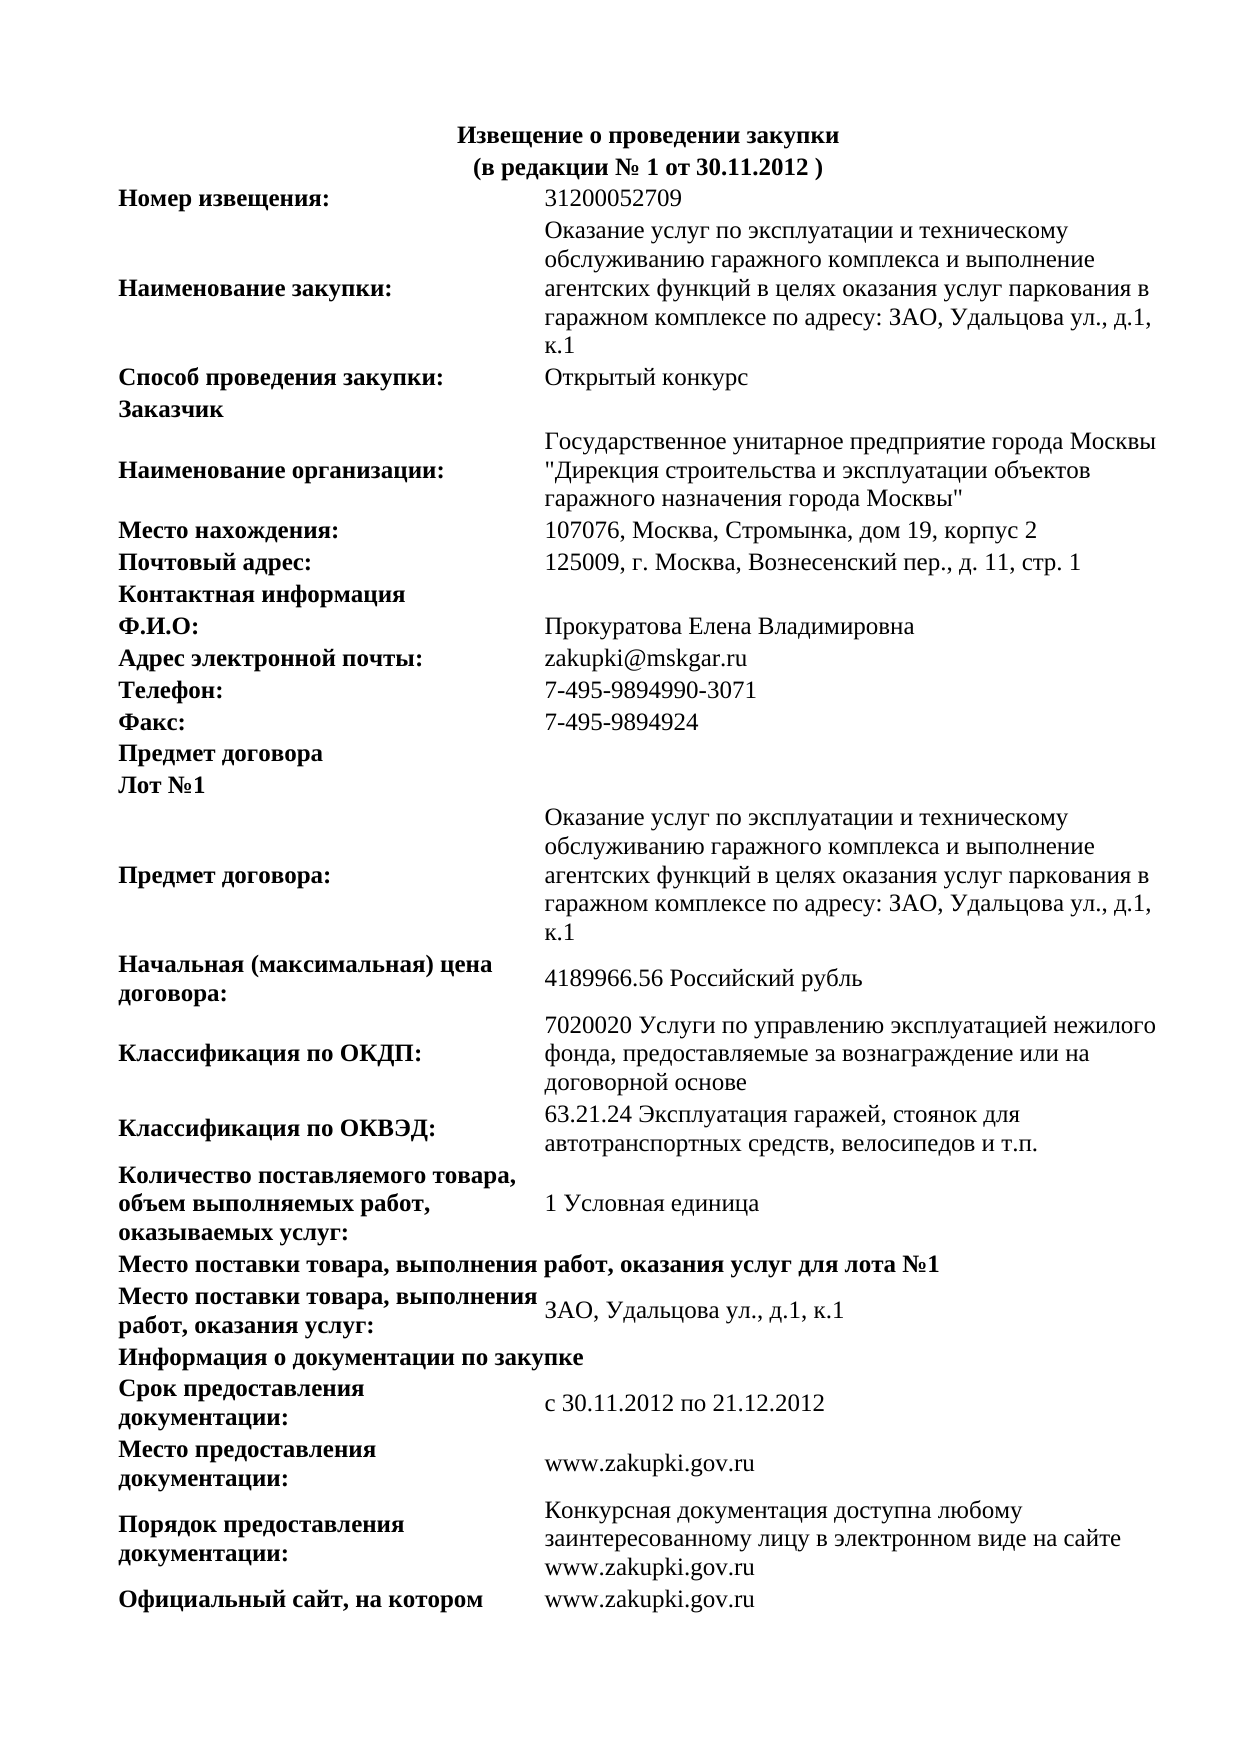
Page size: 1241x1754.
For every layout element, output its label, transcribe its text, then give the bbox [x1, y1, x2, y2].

table_cell Адрес электронной почты: [117, 641, 543, 673]
table_cell Телефон: [117, 673, 543, 705]
table_cell ЗАО, Удальцова ул., д.1, к.1 [543, 1279, 1179, 1340]
table_cell 7-495-9894924 [543, 705, 1179, 737]
table_cell Информация о документации по закупке [117, 1340, 1179, 1372]
table_cell Способ проведения закупки: [117, 361, 543, 392]
table_cell Контактная информация [117, 578, 1179, 609]
table_cell www.zakupki.gov.ru [543, 1583, 1179, 1614]
table_cell 1 Условная единица [543, 1158, 1179, 1247]
table_cell Номер извещения: [117, 182, 543, 214]
table_cell Извещение о проведении закупки [117, 118, 1179, 150]
table_cell Начальная (максимальная) цена договора: [117, 948, 543, 1008]
table_cell с 30.11.2012 по 21.12.2012 [543, 1372, 1179, 1432]
table_cell 7020020 Услуги по управлению эксплуатацией нежилого фонда, предоставляемые за вознаграждение или на договорной основе [543, 1008, 1179, 1097]
table_cell Предмет договора [117, 737, 1179, 769]
table_cell (в редакции № 1 от 30.11.2012 ) [117, 150, 1179, 182]
table_cell 63.21.24 Эксплуатация гаражей, стоянок для автотранспортных средств, велосипедов и т.п. [543, 1098, 1179, 1158]
table_cell Государственное унитарное предприятие города Москвы "Дирекция строительства и эксплуатации объектов гаражного назначения города Москвы" [543, 424, 1179, 514]
table_cell 107076, Москва, Стромынка, дом 19, корпус 2 [543, 514, 1179, 546]
table_cell Прокуратова Елена Владимировна [543, 609, 1179, 641]
table_cell www.zakupki.gov.ru [543, 1433, 1179, 1493]
table_cell Открытый конкурс [543, 361, 1179, 392]
table_cell Оказание услуг по эксплуатации и техническому обслуживанию гаражного комплекса и выполнение агентских функций в целях оказания услуг паркования в гаражном комплексе по адресу: ЗАО, Удальцова ул., д.1, к.1 [543, 801, 1179, 947]
table_cell Количество поставляемого товара, объем выполняемых работ, оказываемых услуг: [117, 1158, 543, 1247]
table_cell Ф.И.О: [117, 609, 543, 641]
table_cell Почтовый адрес: [117, 546, 543, 577]
table_cell zakupki@mskgar.ru [543, 641, 1179, 673]
table_cell Лот №1 [117, 769, 1179, 801]
table_cell 4189966.56 Российский рубль [543, 948, 1179, 1008]
table_cell Заказчик [117, 393, 1179, 424]
table_cell Порядок предоставления документации: [117, 1493, 543, 1582]
table_cell Место поставки товара, выполнения работ, оказания услуг для лота №1 [117, 1248, 1179, 1279]
table_cell 125009, г. Москва, Вознесенский пер., д. 11, стр. 1 [543, 546, 1179, 577]
table_cell Предмет договора: [117, 801, 543, 947]
table_cell Место нахождения: [117, 514, 543, 546]
table_cell Место предоставления документации: [117, 1433, 543, 1493]
table_cell Оказание услуг по эксплуатации и техническому обслуживанию гаражного комплекса и выполнение агентских функций в целях оказания услуг паркования в гаражном комплексе по адресу: ЗАО, Удальцова ул., д.1, к.1 [543, 214, 1179, 361]
table_cell Классификация по ОКВЭД: [117, 1098, 543, 1158]
table_cell Наименование закупки: [117, 214, 543, 361]
table_cell Факс: [117, 705, 543, 737]
table_cell Наименование организации: [117, 424, 543, 514]
table_cell 7-495-9894990-3071 [543, 673, 1179, 705]
table_cell Место поставки товара, выполнения работ, оказания услуг: [117, 1279, 543, 1340]
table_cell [117, 1583, 543, 1614]
table_cell 31200052709 [543, 182, 1179, 214]
table_cell Конкурсная документация доступна любому заинтересованному лицу в электронном виде на сайте www.zakupki.gov.ru [543, 1493, 1179, 1582]
table_cell Срок предоставления документации: [117, 1372, 543, 1432]
table_cell Классификация по ОКДП: [117, 1008, 543, 1097]
